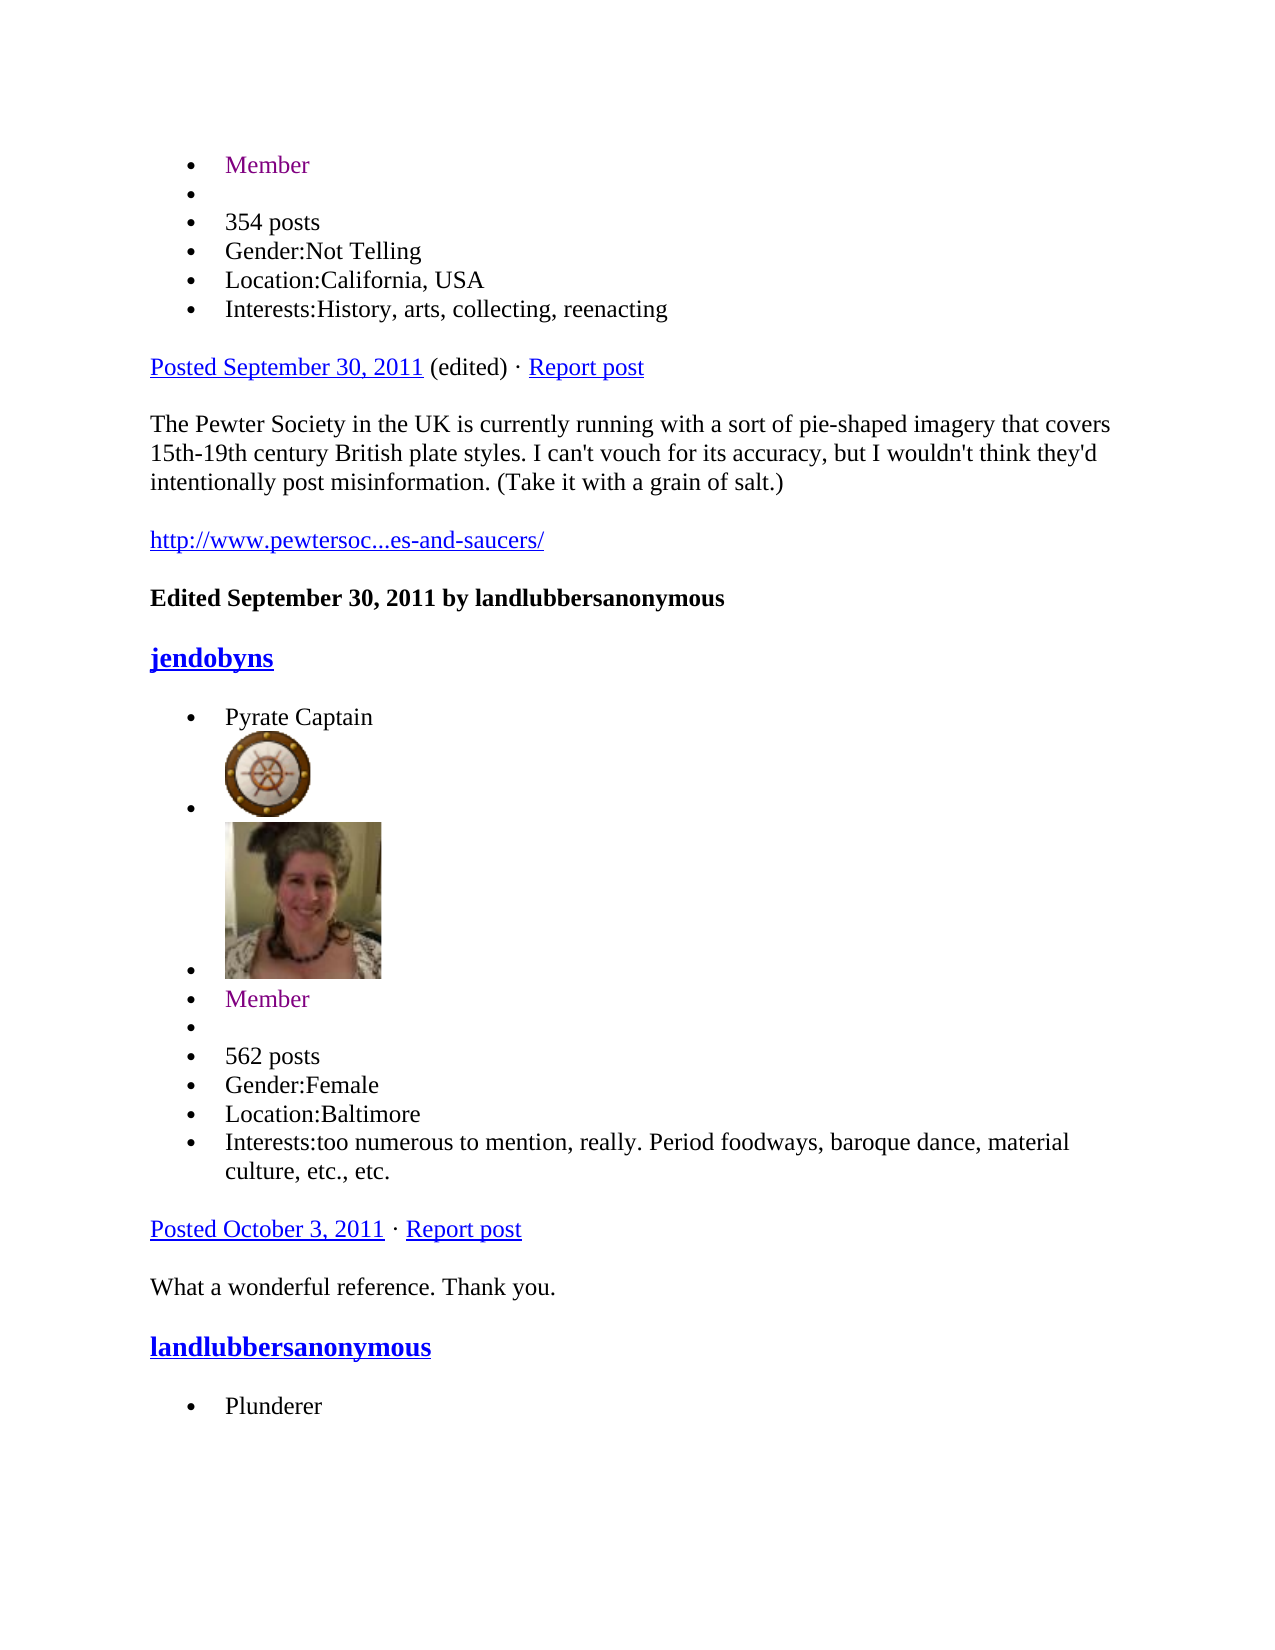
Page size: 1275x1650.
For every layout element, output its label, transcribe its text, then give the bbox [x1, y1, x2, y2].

picture [225, 822, 382, 979]
list Member [187, 984, 1125, 1012]
list Location:Baltimore [187, 1099, 1125, 1127]
list Interests:too numerous to mention, really. Period foodways, baroque dance, material culture, etc., etc. [187, 1127, 1125, 1185]
list 354 posts [187, 207, 1125, 236]
picture [225, 731, 311, 817]
text Posted October 3, 2011 · Report post [150, 1214, 1125, 1243]
text What a wonderful reference. Thank you. [150, 1272, 1125, 1301]
list 562 posts [187, 1041, 1125, 1070]
text The Pewter Society in the UK is currently running with a sort of pie-shaped imagery that covers 15th-19th century British plate styles. I can't vouch for its accuracy, but I wouldn't think they'd intentionally post misinformation. (Take it with a grain of salt.) [150, 409, 1125, 496]
list Gender:Female [187, 1070, 1125, 1099]
text jendobyns [150, 641, 1125, 673]
list Gender:Not Telling [187, 236, 1125, 265]
list Plunderer [187, 1391, 1125, 1420]
list Location:California, USA [187, 265, 1125, 294]
list Member [187, 150, 1125, 179]
list Interests:History, arts, collecting, reenacting [187, 294, 1125, 322]
text Edited September 30, 2011 by landlubbersanonymous [150, 583, 1125, 612]
list Pyrate Captain [187, 702, 1125, 731]
text Posted September 30, 2011 (edited) · Report post [150, 352, 1125, 380]
text landlubbersanonymous [150, 1330, 1125, 1362]
text http://www.pewtersoc...es-and-saucers/ [150, 525, 1125, 554]
